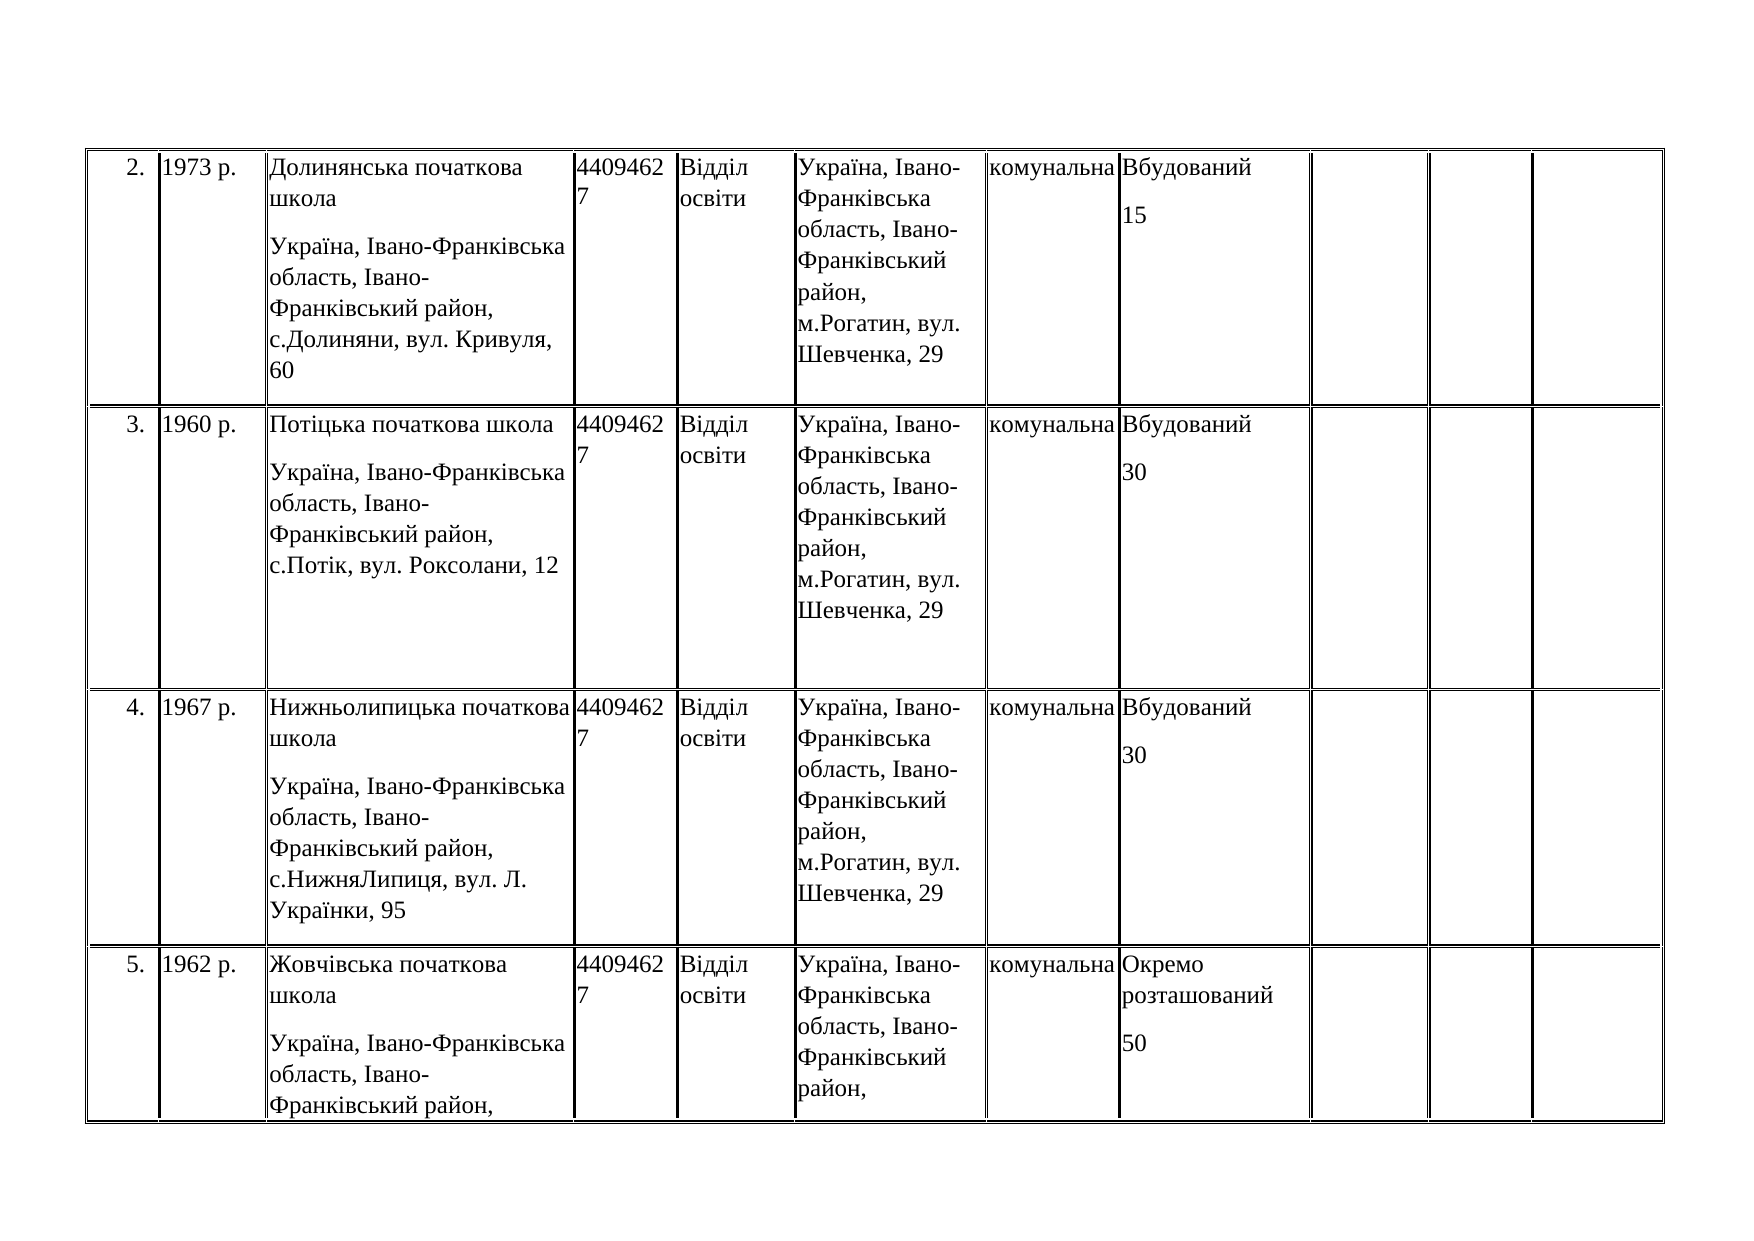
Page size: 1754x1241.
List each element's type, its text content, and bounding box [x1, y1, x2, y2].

table_cell Відділ освіти [677, 948, 795, 1120]
table_cell [88, 404, 158, 687]
table_cell [1311, 149, 1429, 404]
table_cell [1313, 408, 1427, 687]
table_cell Нижньолипицька початкова школа Україна, Івано-Франківська область, Івано-Франківський район, с.НижняЛипиця, вул. Л. Українки, 95 [268, 691, 573, 944]
table_cell Відділ освіти [677, 149, 795, 404]
table_cell [1431, 691, 1531, 944]
table_cell [1431, 408, 1531, 687]
table_cell 44094627 [574, 151, 677, 404]
table_cell [1534, 688, 1662, 944]
table_cell комунальна [987, 151, 1119, 404]
table_cell [1429, 149, 1532, 404]
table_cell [267, 948, 574, 1120]
table_cell комунальна [987, 948, 1119, 1120]
table_cell Потіцька початкова школа Україна, Івано-Франківська область, Івано-Франківський район, с.Потік, вул. Роксолани, 12 [268, 408, 573, 687]
table_cell комунальна [988, 691, 1118, 944]
table_cell [86, 149, 159, 404]
table_cell [88, 688, 158, 944]
table_cell Вбудований 15 [1119, 149, 1311, 404]
table_cell [1313, 691, 1427, 944]
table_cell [795, 948, 987, 1120]
table_cell 1973 р. [159, 151, 267, 404]
table_cell Вбудований 30 [1121, 691, 1309, 944]
table_cell 44094627 [574, 948, 677, 1120]
table_cell [1311, 944, 1429, 1120]
table_cell 1962 р. [159, 948, 267, 1120]
table_cell [1429, 948, 1532, 1120]
table_cell [88, 944, 159, 1120]
table_cell Україна, Івано-Франківська область, Івано-Франківський район, м.Рогатин, вул. Шевченка, 29 [797, 408, 985, 687]
table_cell комунальна [988, 408, 1118, 687]
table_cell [1119, 944, 1311, 1120]
table_cell 44094627 [576, 408, 676, 687]
table_cell 1960 р. [161, 408, 265, 687]
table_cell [795, 151, 987, 404]
table_cell Україна, Івано-Франківська область, Івано-Франківський район, м.Рогатин, вул. Шевченка, 29 [797, 691, 985, 944]
table_cell 1967 р. [161, 691, 265, 944]
table_cell [1532, 151, 1662, 404]
table_cell Відділ освіти [679, 691, 794, 944]
table_cell Долинянська початкова школа Україна, Івано-Франківська область, Івано-Франківський район, с.Долиняни, вул. Кривуля, 60 [267, 149, 574, 404]
table_cell Вбудований 30 [1121, 408, 1309, 687]
table_cell Відділ освіти [679, 408, 794, 687]
table_cell 44094627 [576, 691, 676, 944]
table_cell [1532, 944, 1662, 1120]
table_cell [1534, 404, 1662, 687]
